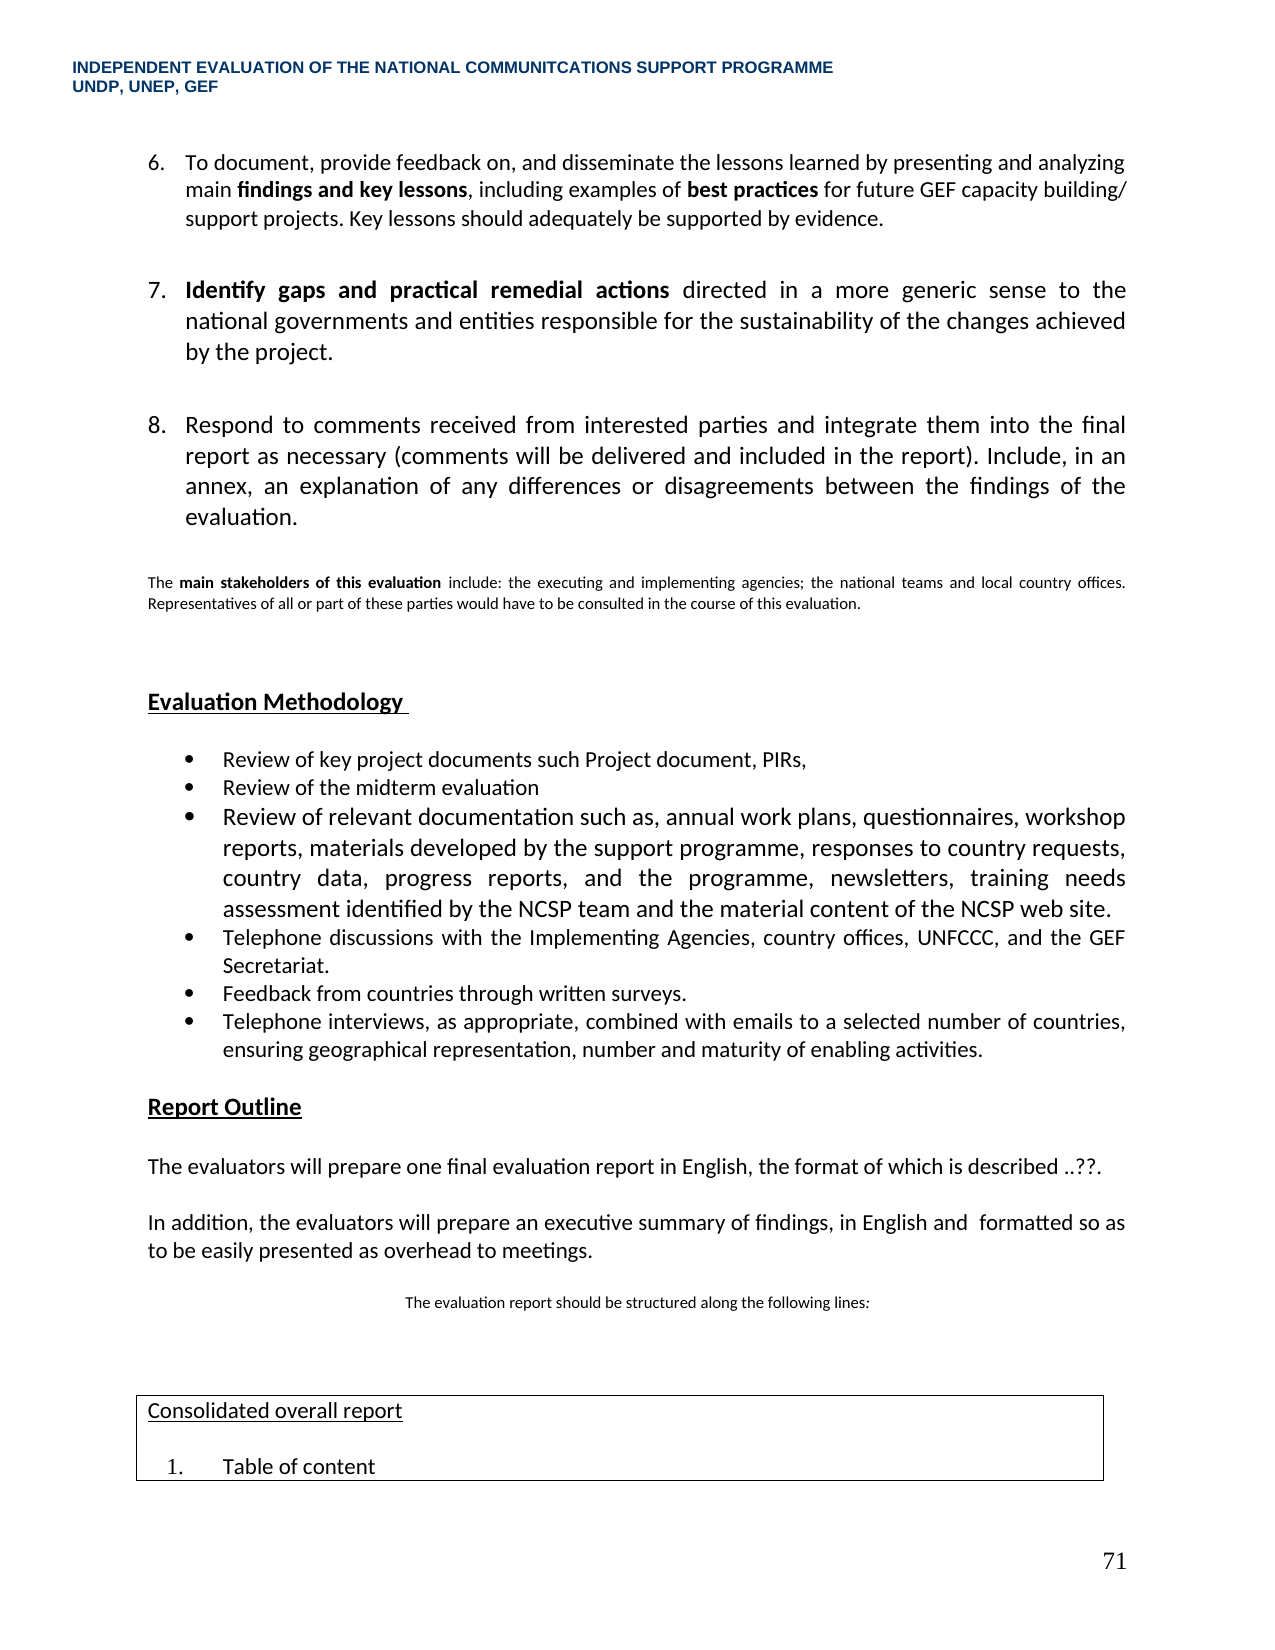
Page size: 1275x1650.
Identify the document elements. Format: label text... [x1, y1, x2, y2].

list Feedback from countries through written surveys. [185, 979, 1127, 1007]
text Evaluation Methodology [148, 687, 1127, 717]
list Review of key project documents such Project document, PIRs, [185, 745, 1127, 773]
list To document, provide feedback on, and disseminate the lessons learned by presenting and analyzing main findings and key lessons, including examples of best practices for future GEF capacity building/ support projects. Key lessons should adequately be supported by evidence. [148, 148, 1127, 232]
list Telephone discussions with the Implementing Agencies, country offices, UNFCCC, and the GEF Secretariat. [185, 923, 1127, 979]
text Report Outline [148, 1091, 1127, 1122]
list Telephone interviews, as appropriate, combined with emails to a selected number of countries, ensuring geographical representation, number and maturity of enabling activities. [185, 1007, 1127, 1063]
list Identify gaps and practical remedial actions directed in a more generic sense to the national governments and entities responsible for the sustainability of the changes achieved by the project. [148, 275, 1127, 366]
text The evaluators will prepare one final evaluation report in English, the format of which is described ..??. [148, 1152, 1127, 1180]
text The evaluation report should be structured along the following lines: [148, 1292, 1127, 1313]
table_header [137, 1396, 1103, 1480]
list Review of the midterm evaluation [185, 773, 1127, 801]
list Respond to comments received from interested parties and integrate them into the final report as necessary (comments will be delivered and included in the report). Include, in an annex, an explanation of any differences or disagreements between the findings of the evaluation. [148, 409, 1127, 531]
text The main stakeholders of this evaluation include: the executing and implementing agencies; the national teams and local country offices. Representatives of all or part of these parties would have to be consulted in the course of this evaluation. [148, 573, 1127, 613]
list Review of relevant documentation such as, annual work plans, questionnaires, workshop reports, materials developed by the support programme, responses to country requests, country data, progress reports, and the programme, newsletters, training needs assessment identified by the NCSP team and the material content of the NCSP web site. [185, 801, 1127, 923]
text In addition, the evaluators will prepare an executive summary of findings, in English and formatted so as to be easily presented as overhead to meetings. [148, 1208, 1127, 1264]
